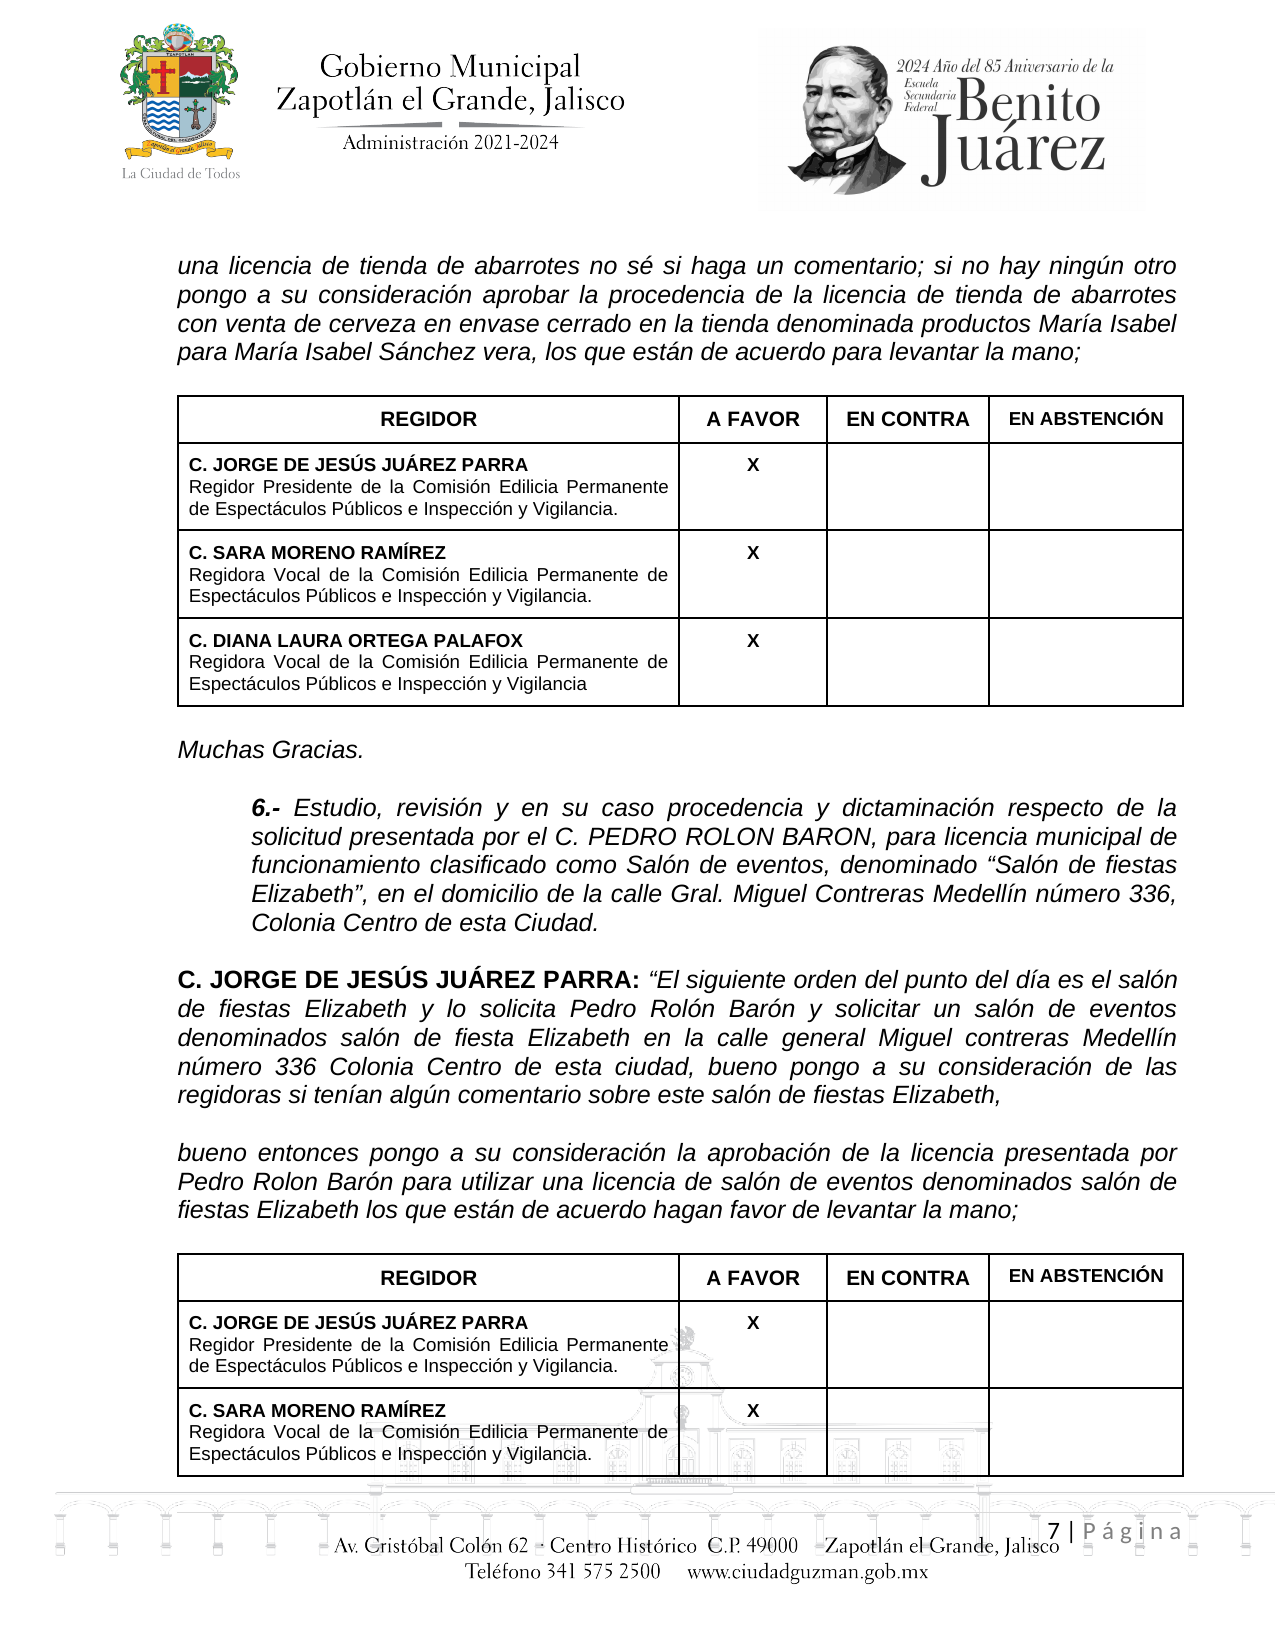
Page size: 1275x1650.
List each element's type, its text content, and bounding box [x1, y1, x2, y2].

table_cell X [680, 531, 826, 617]
text C. JORGE DE JESÚS JUÁREZ PARRA: “El siguiente orden del punto del día es el salón de fiestas Elizabeth y lo solicita Pedro Rolón Barón y solicitar un salón de eventos denominados salón de fiesta Elizabeth en la calle general Miguel contreras Medellín número 336 Colonia Centro de esta ciudad, bueno pongo a su consideración de las regidoras si tenían algún comentario sobre este salón de fiestas Elizabeth, [177, 965, 1181, 1109]
table_cell [990, 1302, 1182, 1387]
table_cell X [680, 1302, 826, 1387]
table_cell [828, 619, 988, 704]
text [177, 251, 1181, 366]
table_cell X [680, 1389, 826, 1475]
table_header EN ABSTENCIÓN [990, 397, 1182, 442]
table_cell C. JORGE DE JESÚS JUÁREZ PARRA Regidor Presidente de la Comisión Edilicia Permanente de Espectáculos Públicos e Inspección y Vigilancia. [179, 1302, 678, 1387]
table_cell X [680, 444, 826, 529]
table_cell C. DIANA LAURA ORTEGA PALAFOX Regidora Vocal de la Comisión Edilicia Permanente de Espectáculos Públicos e Inspección y Vigilancia [179, 619, 678, 704]
table_header EN CONTRA [828, 1255, 988, 1300]
table_cell [828, 531, 988, 617]
table_cell [990, 1389, 1182, 1475]
table_cell [990, 444, 1182, 529]
table_cell X [680, 619, 826, 704]
table_cell C. SARA MORENO RAMÍREZ Regidora Vocal de la Comisión Edilicia Permanente de Espectáculos Públicos e Inspección y Vigilancia. [179, 1389, 678, 1475]
table_cell [990, 619, 1182, 704]
table_header EN CONTRA [828, 397, 988, 442]
table_cell C. JORGE DE JESÚS JUÁREZ PARRA Regidor Presidente de la Comisión Edilicia Permanente de Espectáculos Públicos e Inspección y Vigilancia. [179, 444, 678, 529]
text Muchas Gracias. [177, 735, 1181, 764]
text 6.- Estudio, revisión y en su caso procedencia y dictaminación respecto de la solicitud presentada por el C. PEDRO ROLON BARON, para licencia municipal de funcionamiento clasificado como Salón de eventos, denominado “Salón de fiestas Elizabeth”, en el domicilio de la calle Gral. Miguel Contreras Medellín número 336, Colonia Centro de esta Ciudad. [251, 793, 1181, 937]
table_cell [828, 1302, 988, 1387]
table_header REGIDOR [179, 1255, 678, 1300]
picture [41, 0, 1275, 1627]
table_header REGIDOR [179, 397, 678, 442]
table_cell [828, 1389, 988, 1475]
table_header EN ABSTENCIÓN [990, 1255, 1182, 1300]
table_cell C. SARA MORENO RAMÍREZ Regidora Vocal de la Comisión Edilicia Permanente de Espectáculos Públicos e Inspección y Vigilancia. [179, 531, 678, 617]
table_cell [990, 531, 1182, 617]
table_header A FAVOR [680, 397, 826, 442]
table_cell [828, 444, 988, 529]
text bueno entonces pongo a su consideración la aprobación de la licencia presentada por Pedro Rolon Barón para utilizar una licencia de salón de eventos denominados salón de fiestas Elizabeth los que están de acuerdo hagan favor de levantar la mano; [177, 1138, 1181, 1224]
table_header A FAVOR [680, 1255, 826, 1300]
